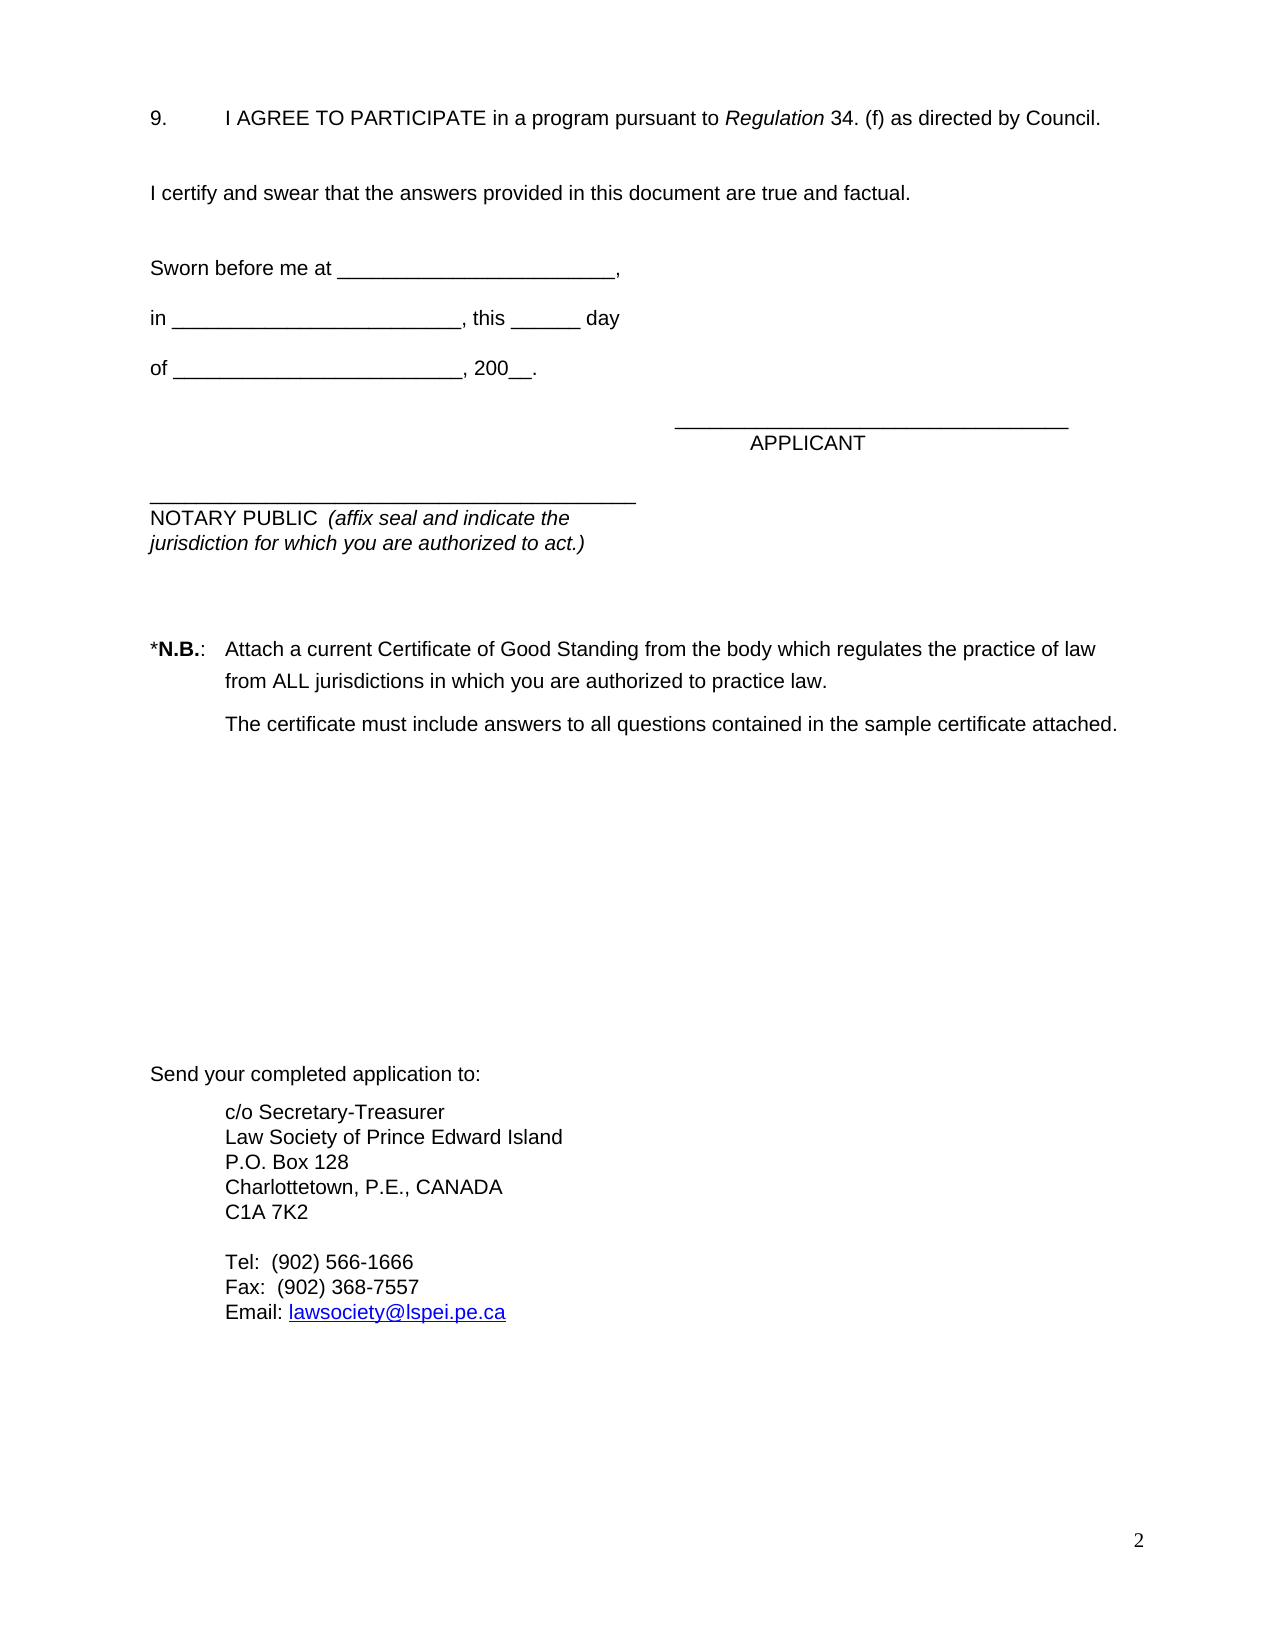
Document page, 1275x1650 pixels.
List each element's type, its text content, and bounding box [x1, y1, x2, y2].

text The certificate must include answers to all questions contained in the sample certificate attached. [150, 705, 1144, 736]
text of _________________________, 200__. [150, 355, 1144, 380]
text Law Society of Prince Edward Island [150, 1124, 1144, 1149]
text notary public (affix seal and indicate the [150, 505, 1144, 530]
text applicant [150, 430, 1144, 455]
text *N.B.: Attach a current Certificate of Good Standing from the body which regulates the practice of law from ALL jurisdictions in which you are authorized to practice law. [150, 630, 1144, 692]
text jurisdiction for which you are authorized to act.) [150, 530, 1144, 555]
text Fax: (902) 368-7557 [150, 1274, 1144, 1299]
text 9. I agree to participate in a program pursuant to Regulation 34. (f) as directed by Council. [150, 105, 1144, 130]
text __________________________________ [150, 405, 1144, 430]
text P.O. Box 128 [150, 1149, 1144, 1174]
text I certify and swear that the answers provided in this document are true and factual. [150, 180, 1144, 205]
text C1A 7K2 [150, 1199, 1144, 1224]
text Tel: (902) 566-1666 [150, 1249, 1144, 1274]
text Sworn before me at ________________________, [150, 255, 1144, 280]
text in _________________________, this ______ day [150, 305, 1144, 330]
text Charlottetown, P.E., CANADA [150, 1174, 1144, 1199]
text c/o Secretary-Treasurer [150, 1099, 1144, 1124]
text Email: lawsociety@lspei.pe.ca [150, 1299, 1144, 1324]
text __________________________________________ [150, 480, 1144, 505]
text Send your completed application to: [150, 1055, 1144, 1086]
